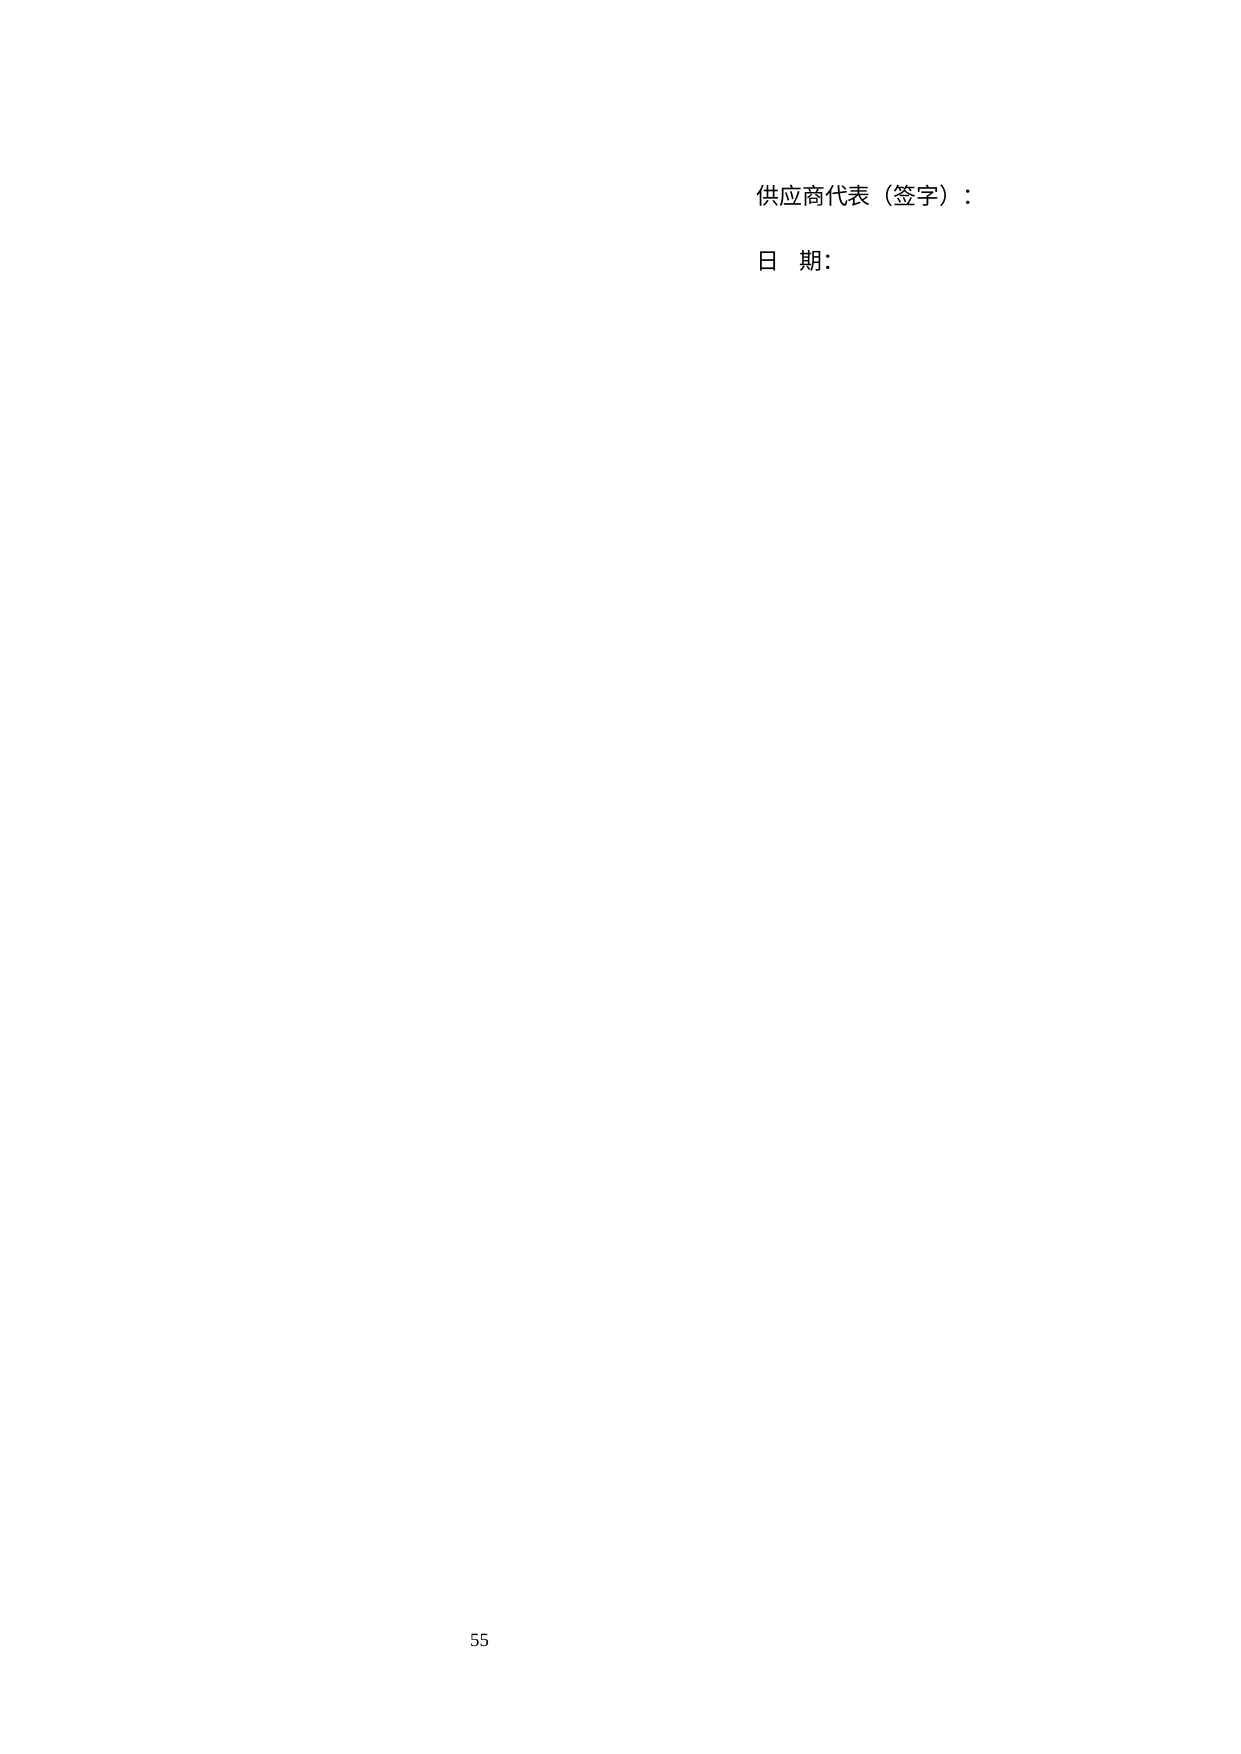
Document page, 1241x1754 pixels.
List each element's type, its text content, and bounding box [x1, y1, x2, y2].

text 日 期： [187, 227, 1053, 292]
text 供应商代表（签字）： [187, 162, 1053, 227]
